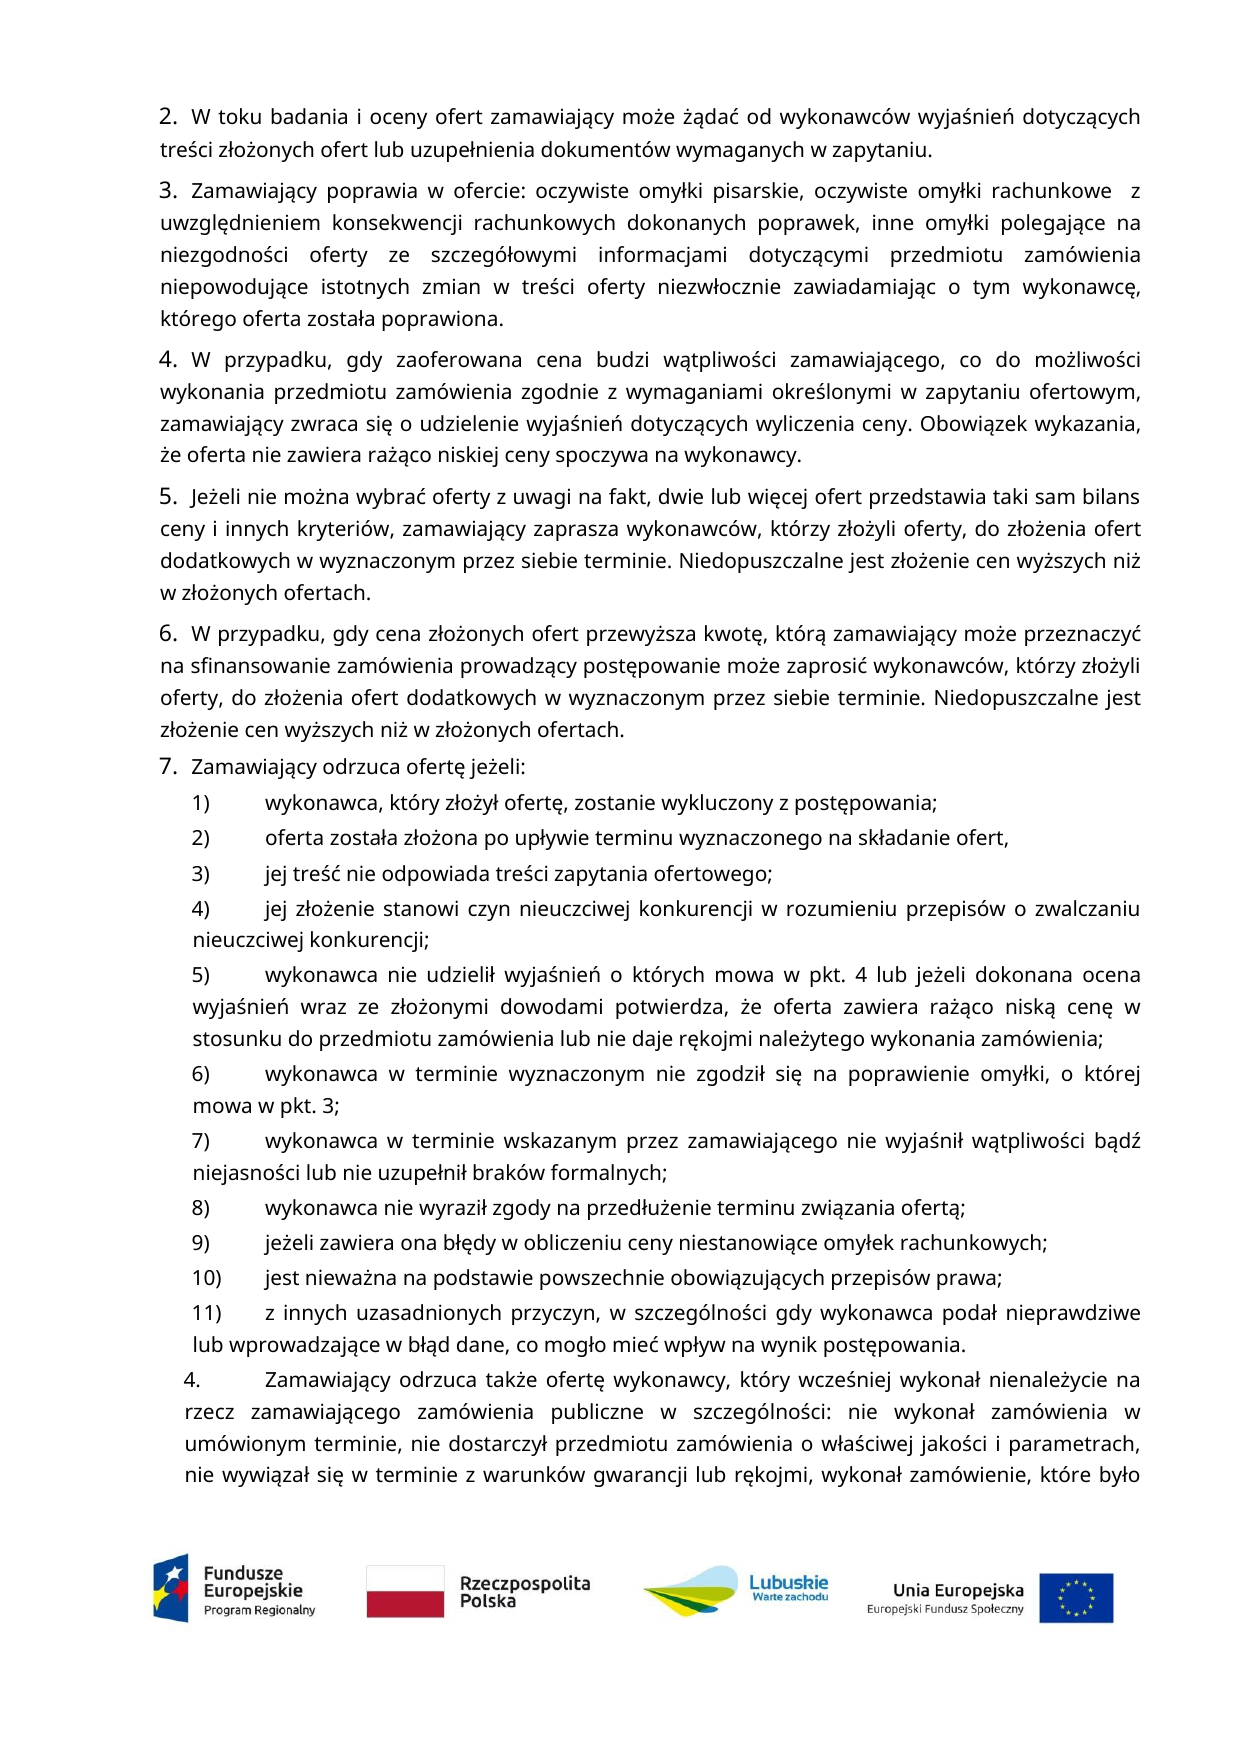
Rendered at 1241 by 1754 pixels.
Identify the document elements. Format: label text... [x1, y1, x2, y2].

list Zamawiający poprawia w ofercie: oczywiste omyłki pisarskie, oczywiste omyłki rachunkowe z uwzględnieniem konsekwencji rachunkowych dokonanych poprawek, inne omyłki polegające na niezgodności oferty ze szczegółowymi informacjami dotyczącymi przedmiotu zamówienia niepowodujące istotnych zmian w treści oferty niezwłocznie zawiadamiając o tym wykonawcę, którego oferta została poprawiona. [159, 174, 1142, 332]
list W przypadku, gdy cena złożonych ofert przewyższa kwotę, którą zamawiający może przeznaczyć na sfinansowanie zamówienia prowadzący postępowanie może zaprosić wykonawców, którzy złożyli oferty, do złożenia ofert dodatkowych w wyznaczonym przez siebie terminie. Niedopuszczalne jest złożenie cen wyższych niż w złożonych ofertach. [159, 617, 1142, 743]
list jej złożenie stanowi czyn nieuczciwej konkurencji w rozumieniu przepisów o zwalczaniu nieuczciwej konkurencji; [191, 894, 1142, 954]
list oferta została złożona po upływie terminu wyznaczonego na składanie ofert, [191, 823, 1142, 852]
list wykonawca w terminie wyznaczonym nie zgodził się na poprawienie omyłki, o której mowa w pkt. 3; [191, 1059, 1142, 1119]
list jej treść nie odpowiada treści zapytania ofertowego; [191, 859, 1142, 887]
list wykonawca nie udzielił wyjaśnień o których mowa w pkt. 4 lub jeżeli dokonana ocena wyjaśnień wraz ze złożonymi dowodami potwierdza, że oferta zawiera rażąco niską cenę w stosunku do przedmiotu zamówienia lub nie daje rękojmi należytego wykonania zamówienia; [191, 961, 1142, 1053]
list wykonawca nie wyraził zgody na przedłużenie terminu związania ofertą; [191, 1193, 1142, 1221]
picture [119, 1535, 1138, 1650]
list W przypadku, gdy zaoferowana cena budzi wątpliwości zamawiającego, co do możliwości wykonania przedmiotu zamówienia zgodnie z wymaganiami określonymi w zapytaniu ofertowym, zamawiający zwraca się o udzielenie wyjaśnień dotyczących wyliczenia ceny. Obowiązek wykazania, że oferta nie zawiera rażąco niskiej ceny spoczywa na wykonawcy. [159, 342, 1142, 469]
list Jeżeli nie można wybrać oferty z uwagi na fakt, dwie lub więcej ofert przedstawia taki sam bilans ceny i innych kryteriów, zamawiający zaprasza wykonawców, którzy złożyli oferty, do złożenia ofert dodatkowych w wyznaczonym przez siebie terminie. Niedopuszczalne jest złożenie cen wyższych niż w złożonych ofertach. [159, 480, 1142, 606]
list wykonawca w terminie wskazanym przez zamawiającego nie wyjaśnił wątpliwości bądź niejasności lub nie uzupełnił braków formalnych; [191, 1126, 1142, 1186]
list W toku badania i oceny ofert zamawiający może żądać od wykonawców wyjaśnień dotyczących treści złożonych ofert lub uzupełnienia dokumentów wymaganych w zapytaniu. [159, 100, 1142, 163]
list Zamawiający odrzuca ofertę jeżeli: [159, 750, 1142, 781]
list wykonawca, który złożył ofertę, zostanie wykluczony z postępowania; [191, 788, 1142, 817]
list z innych uzasadnionych przyczyn, w szczególności gdy wykonawca podał nieprawdziwe lub wprowadzające w błąd dane, co mogło mieć wpływ na wynik postępowania. [191, 1298, 1142, 1358]
list jest nieważna na podstawie powszechnie obowiązujących przepisów prawa; [191, 1263, 1142, 1292]
list jeżeli zawiera ona błędy w obliczeniu ceny niestanowiące omyłek rachunkowych; [191, 1228, 1142, 1257]
